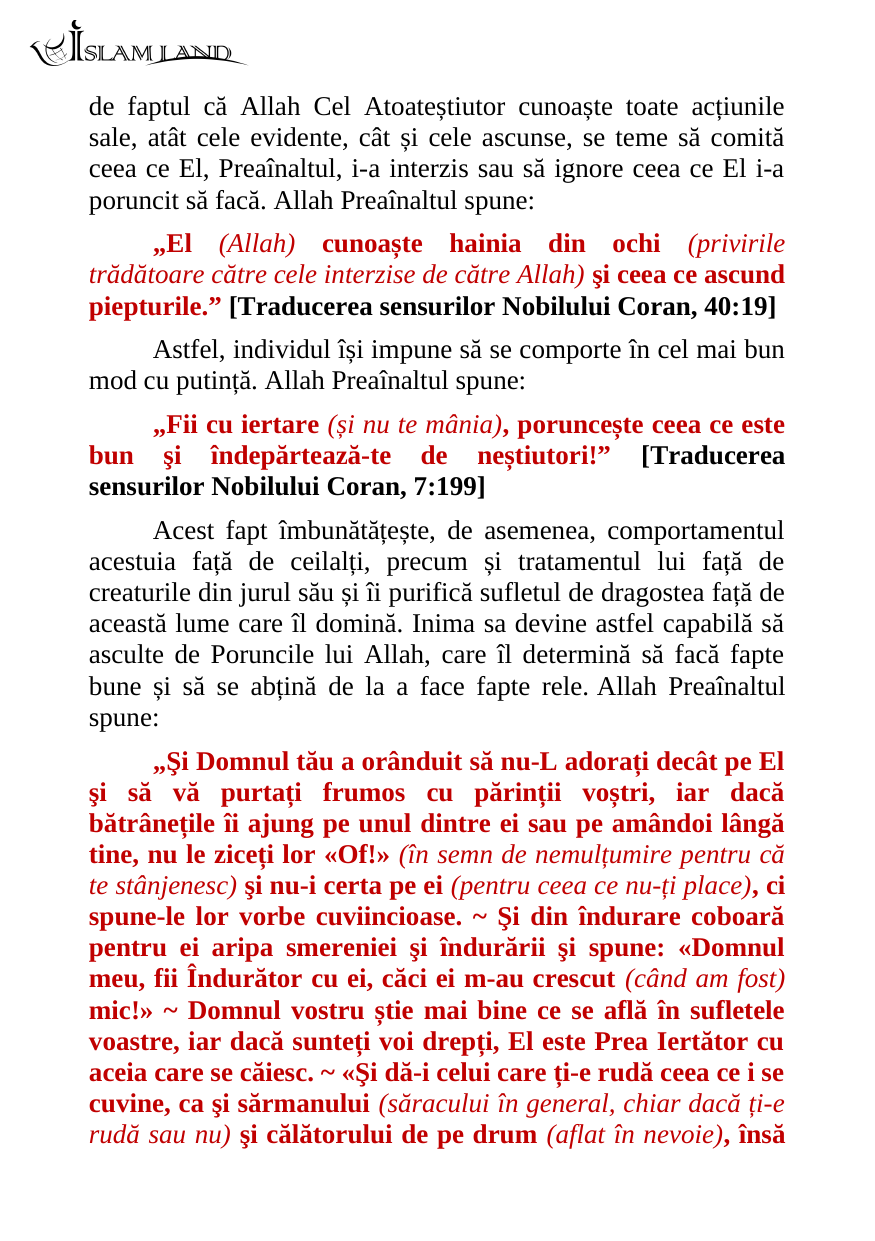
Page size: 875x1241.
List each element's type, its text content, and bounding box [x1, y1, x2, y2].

picture [29, 20, 249, 66]
text Astfel, individul își impune să se comporte în cel mai bun mod cu putință. Allah Preaînaltul spune: [89, 333, 785, 396]
text Acest fapt îmbunătățește, de asemenea, comportamentul acestuia față de ceilalți, precum și tratamentul lui față de creaturile din jurul său și îi purifică sufletul de dragostea față de această lume care îl domină. Inima sa devine astfel capabilă să asculte de Poruncile lui Allah, care îl determină să facă fapte bune și să se abțină de la a face fapte rele. Allah Preaînaltul spune: [89, 514, 785, 732]
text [89, 90, 785, 215]
text „El (Allah) cunoaște hainia din ochi (privirile trădătoare către cele interzise de către Allah) şi ceea ce ascund piepturile.” [Traducerea sensurilor Nobilului Coran, 40:19] [89, 227, 785, 321]
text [89, 744, 785, 1149]
text „Fii cu iertare (și nu te mânia), poruncește ceea ce este bun şi îndepărtează-te de neștiutori!” [Traducerea sensurilor Nobilului Coran, 7:199] [89, 408, 785, 502]
